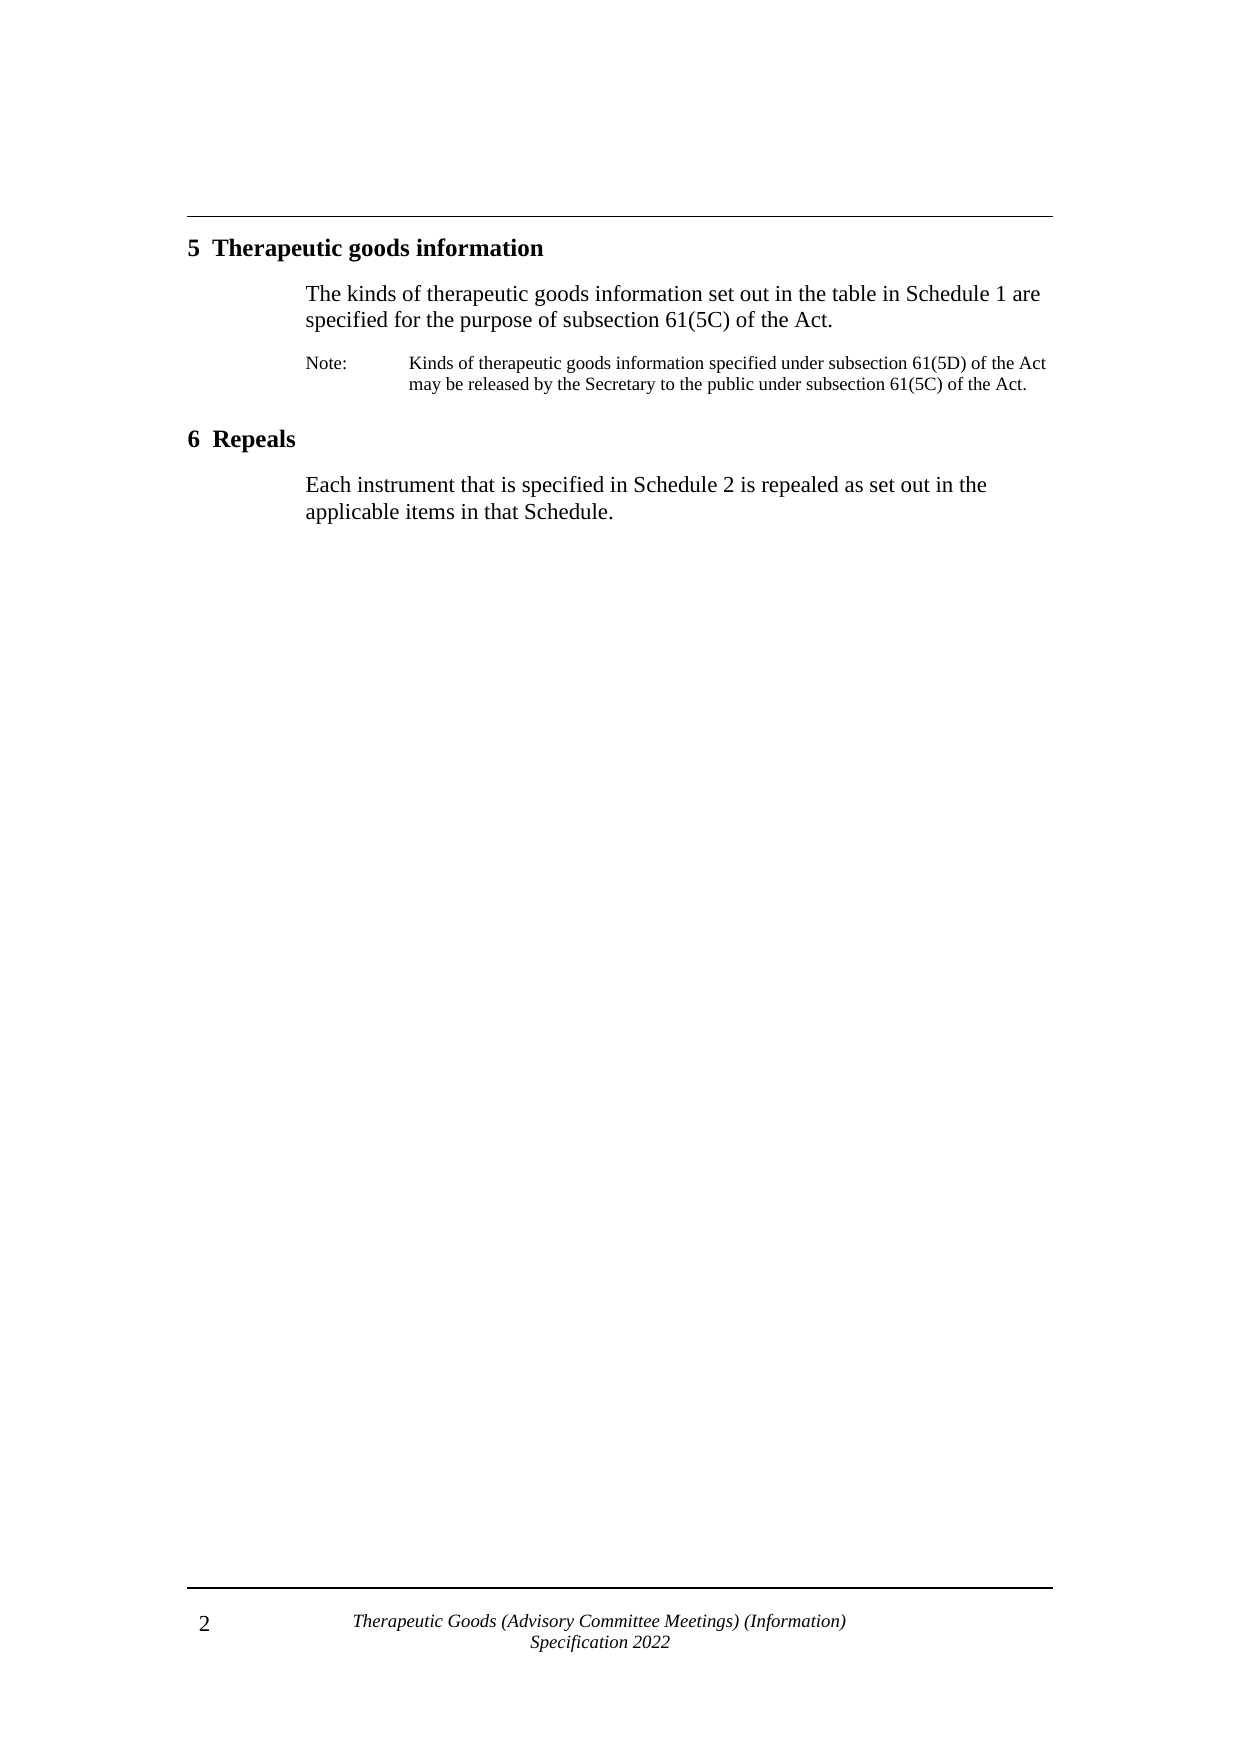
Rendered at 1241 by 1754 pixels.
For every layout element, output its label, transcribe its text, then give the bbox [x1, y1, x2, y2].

text 5 Therapeutic goods information [187, 233, 1053, 261]
text 6 Repeals [187, 424, 1053, 453]
text The kinds of therapeutic goods information set out in the table in Schedule 1 are specified for the purpose of subsection 61(5C) of the Act. [305, 280, 1053, 333]
text Each instrument that is specified in Schedule 2 is repealed as set out in the applicable items in that Schedule. [187, 471, 1053, 524]
text Note: Kinds of therapeutic goods information specified under subsection 61(5D) of the Act may be released by the Secretary to the public under subsection 61(5C) of the Act. [305, 352, 1053, 395]
